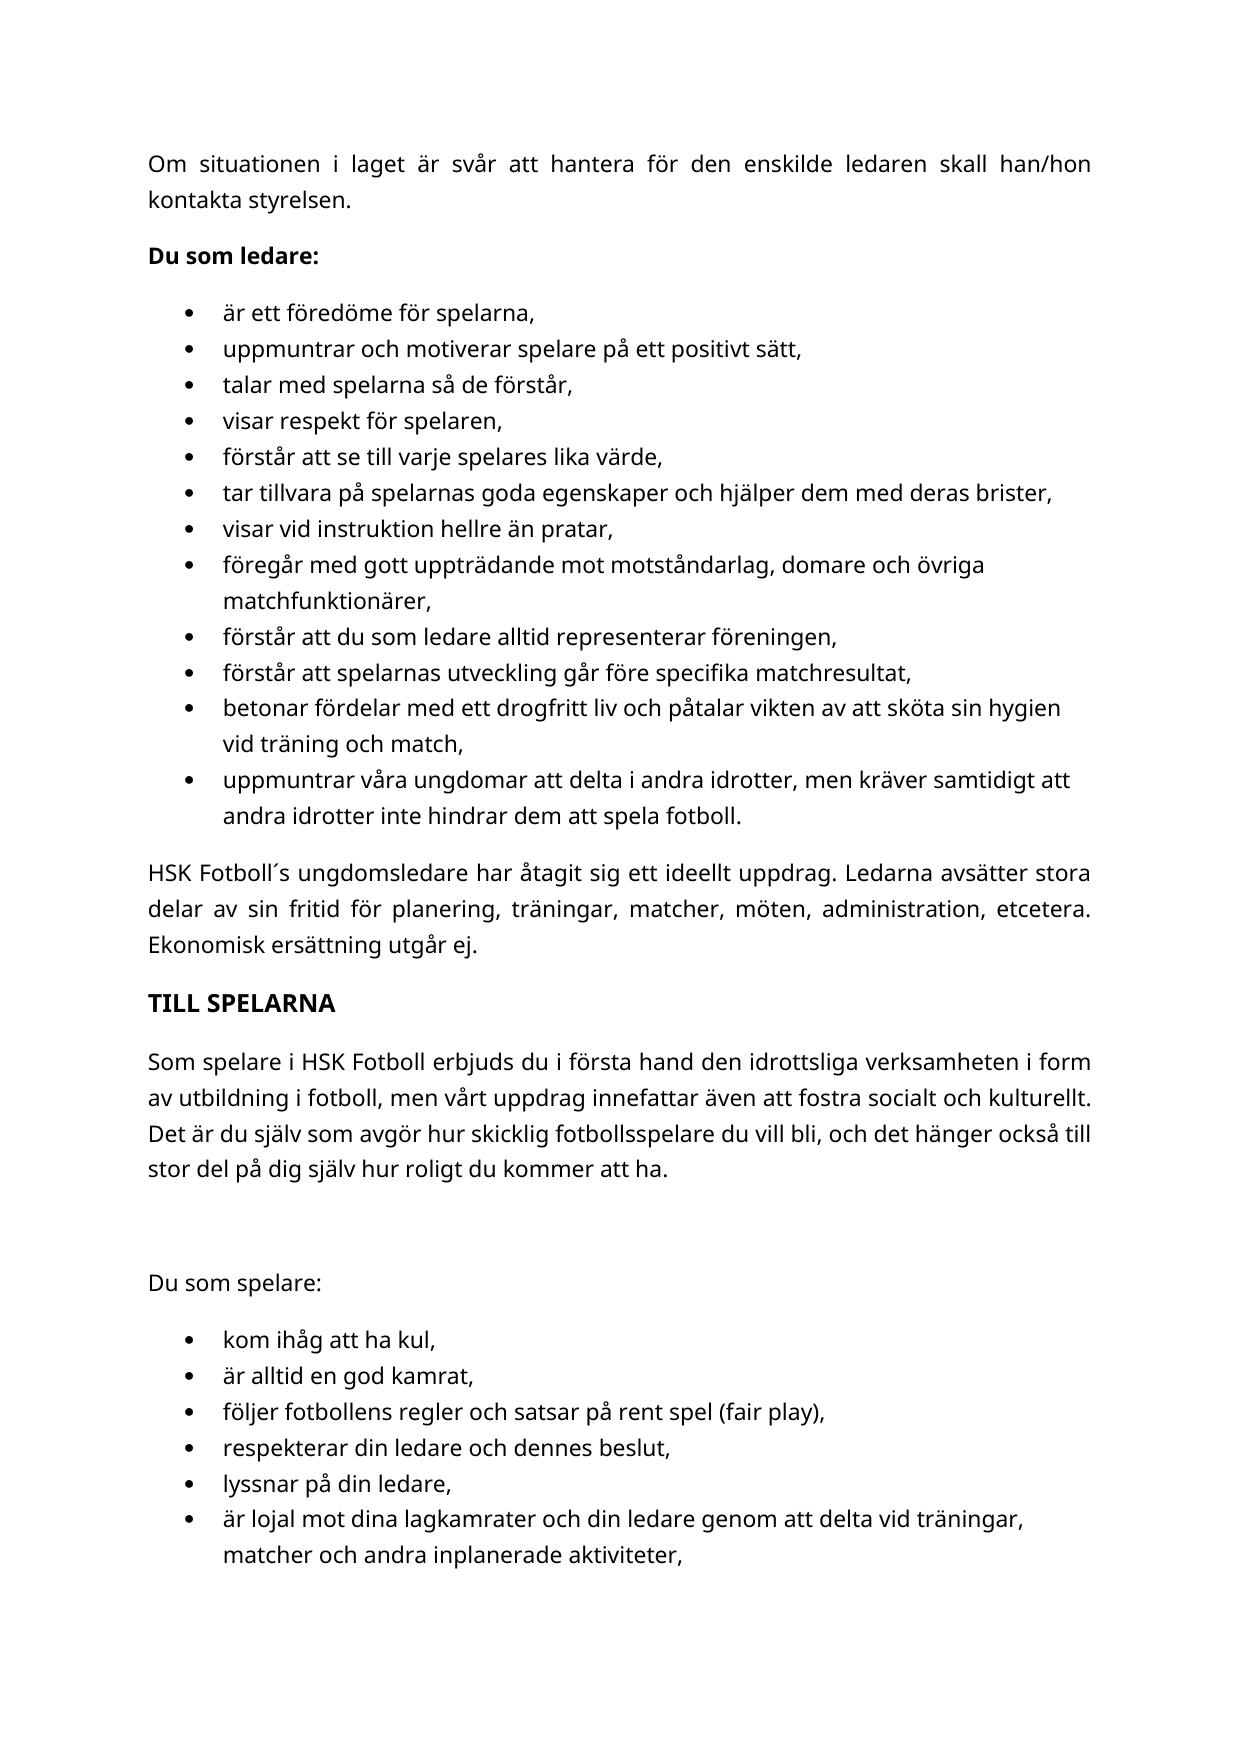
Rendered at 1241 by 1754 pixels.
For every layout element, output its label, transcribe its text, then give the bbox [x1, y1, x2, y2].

list visar respekt för spelaren, [185, 405, 1093, 436]
text HSK Fotboll´s ungdomsledare har åtagit sig ett ideellt uppdrag. Ledarna avsätter stora delar av sin fritid för planering, träningar, matcher, möten, administration, etcetera. Ekonomisk ersättning utgår ej. [148, 857, 1093, 960]
list uppmuntrar och motiverar spelare på ett positivt sätt, [185, 333, 1093, 364]
list betonar fördelar med ett drogfritt liv och påtalar vikten av att sköta sin hygien vid träning och match, [185, 692, 1093, 759]
list tar tillvara på spelarnas goda egenskaper och hjälper dem med deras brister, [185, 477, 1093, 508]
list är lojal mot dina lagkamrater och din ledare genom att delta vid träningar, matcher och andra inplanerade aktiviteter, [185, 1503, 1093, 1571]
text TILL SPELARNA [148, 986, 1093, 1020]
list är ett föredöme för spelarna, [185, 297, 1093, 328]
text Du som spelare: [148, 1267, 1093, 1298]
list följer fotbollens regler och satsar på rent spel (fair play), [185, 1396, 1093, 1427]
list föregår med gott uppträdande mot motståndarlag, domare och övriga matchfunktionärer, [185, 549, 1093, 616]
list lyssnar på din ledare, [185, 1467, 1093, 1499]
list förstår att spelarnas utveckling går före specifika matchresultat, [185, 656, 1093, 688]
list förstår att du som ledare alltid representerar föreningen, [185, 621, 1093, 652]
list respekterar din ledare och dennes beslut, [185, 1432, 1093, 1463]
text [148, 148, 1093, 215]
text Som spelare i HSK Fotboll erbjuds du i första hand den idrottsliga verksamheten i form av utbildning i fotboll, men vårt uppdrag innefattar även att fostra socialt och kulturellt. Det är du själv som avgör hur skicklig fotbollsspelare du vill bli, och det hänger också till stor del på dig själv hur roligt du kommer att ha. [148, 1046, 1093, 1185]
list talar med spelarna så de förstår, [185, 369, 1093, 400]
list är alltid en god kamrat, [185, 1360, 1093, 1391]
list kom ihåg att ha kul, [185, 1324, 1093, 1355]
list uppmuntrar våra ungdomar att delta i andra idrotter, men kräver samtidigt att andra idrotter inte hindrar dem att spela fotboll. [185, 764, 1093, 831]
list förstår att se till varje spelares lika värde, [185, 441, 1093, 472]
list visar vid instruktion hellre än pratar, [185, 513, 1093, 544]
text Du som ledare: [148, 240, 1093, 272]
